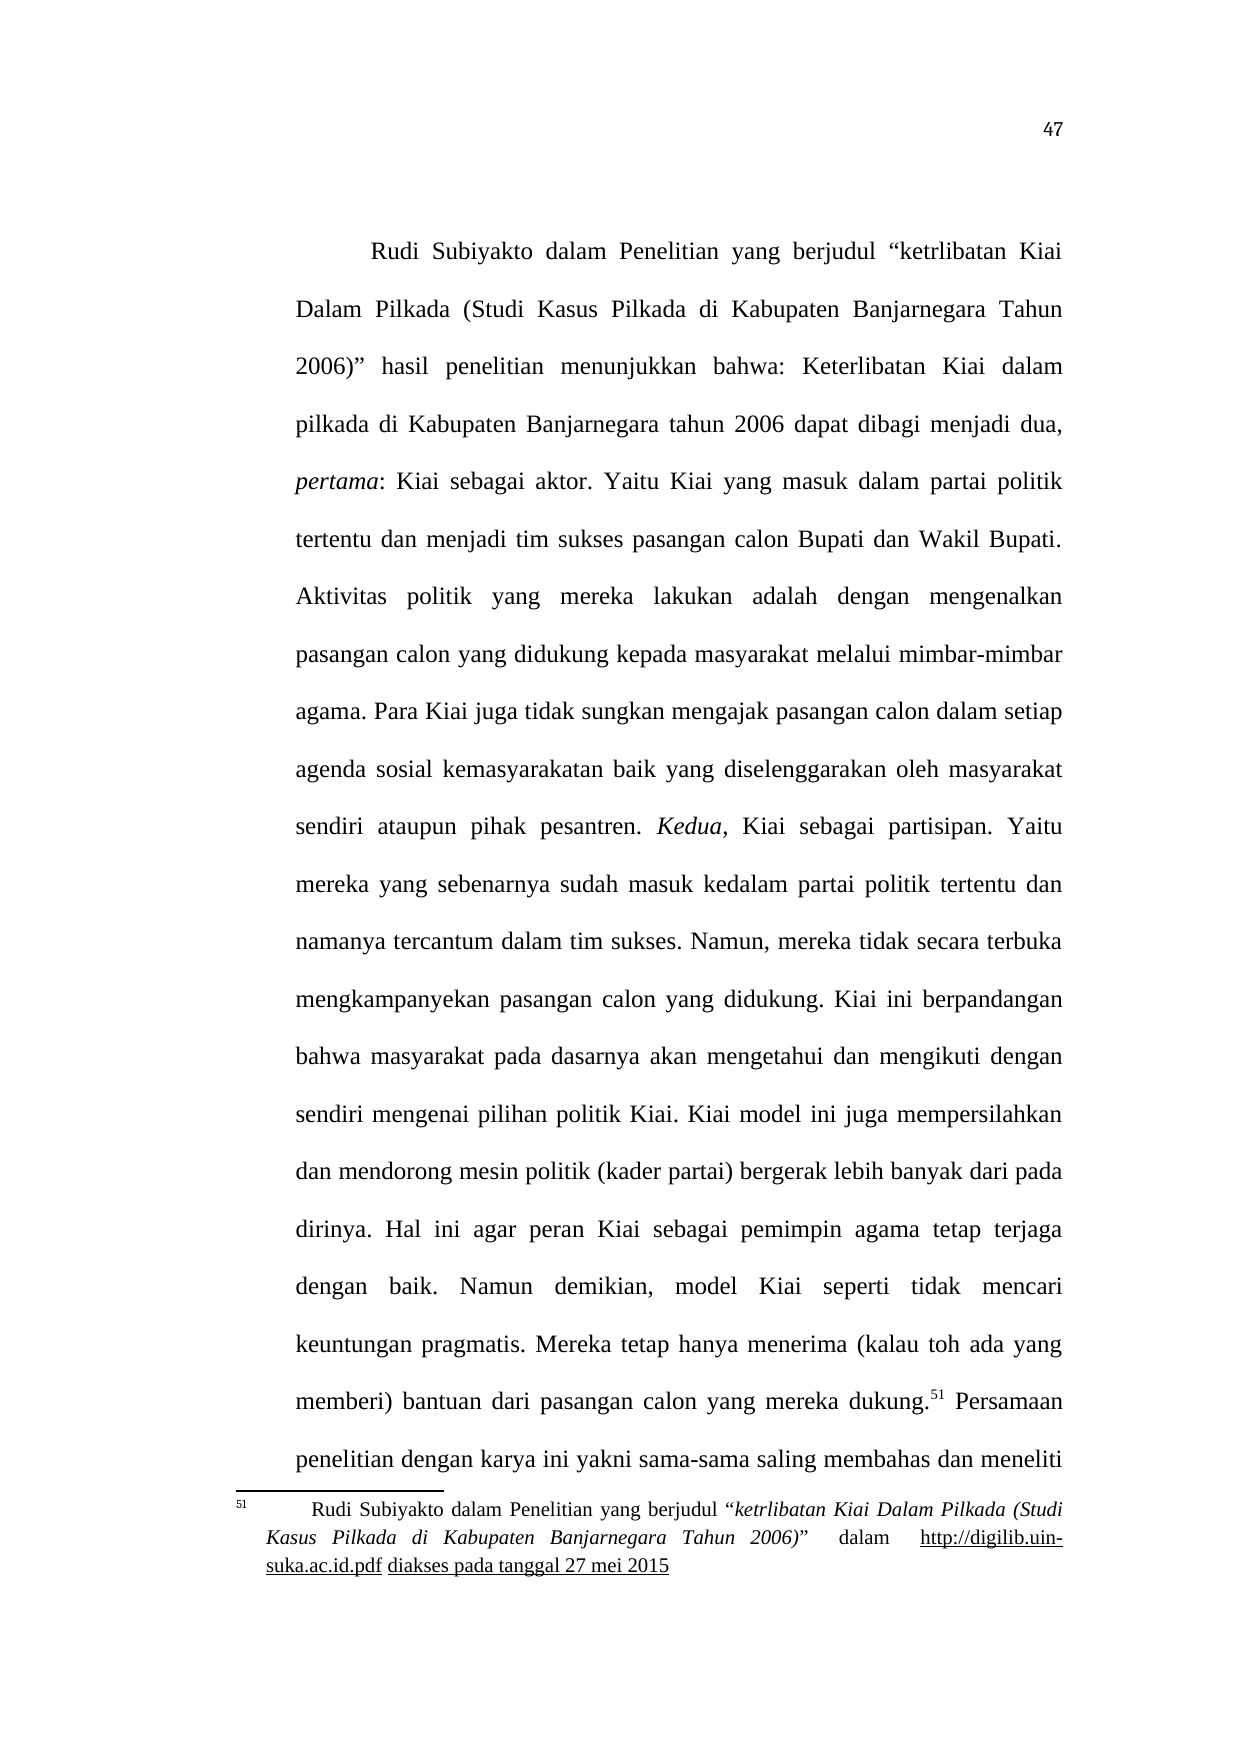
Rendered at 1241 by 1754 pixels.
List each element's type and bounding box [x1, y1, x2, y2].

text [295, 236, 1063, 1472]
